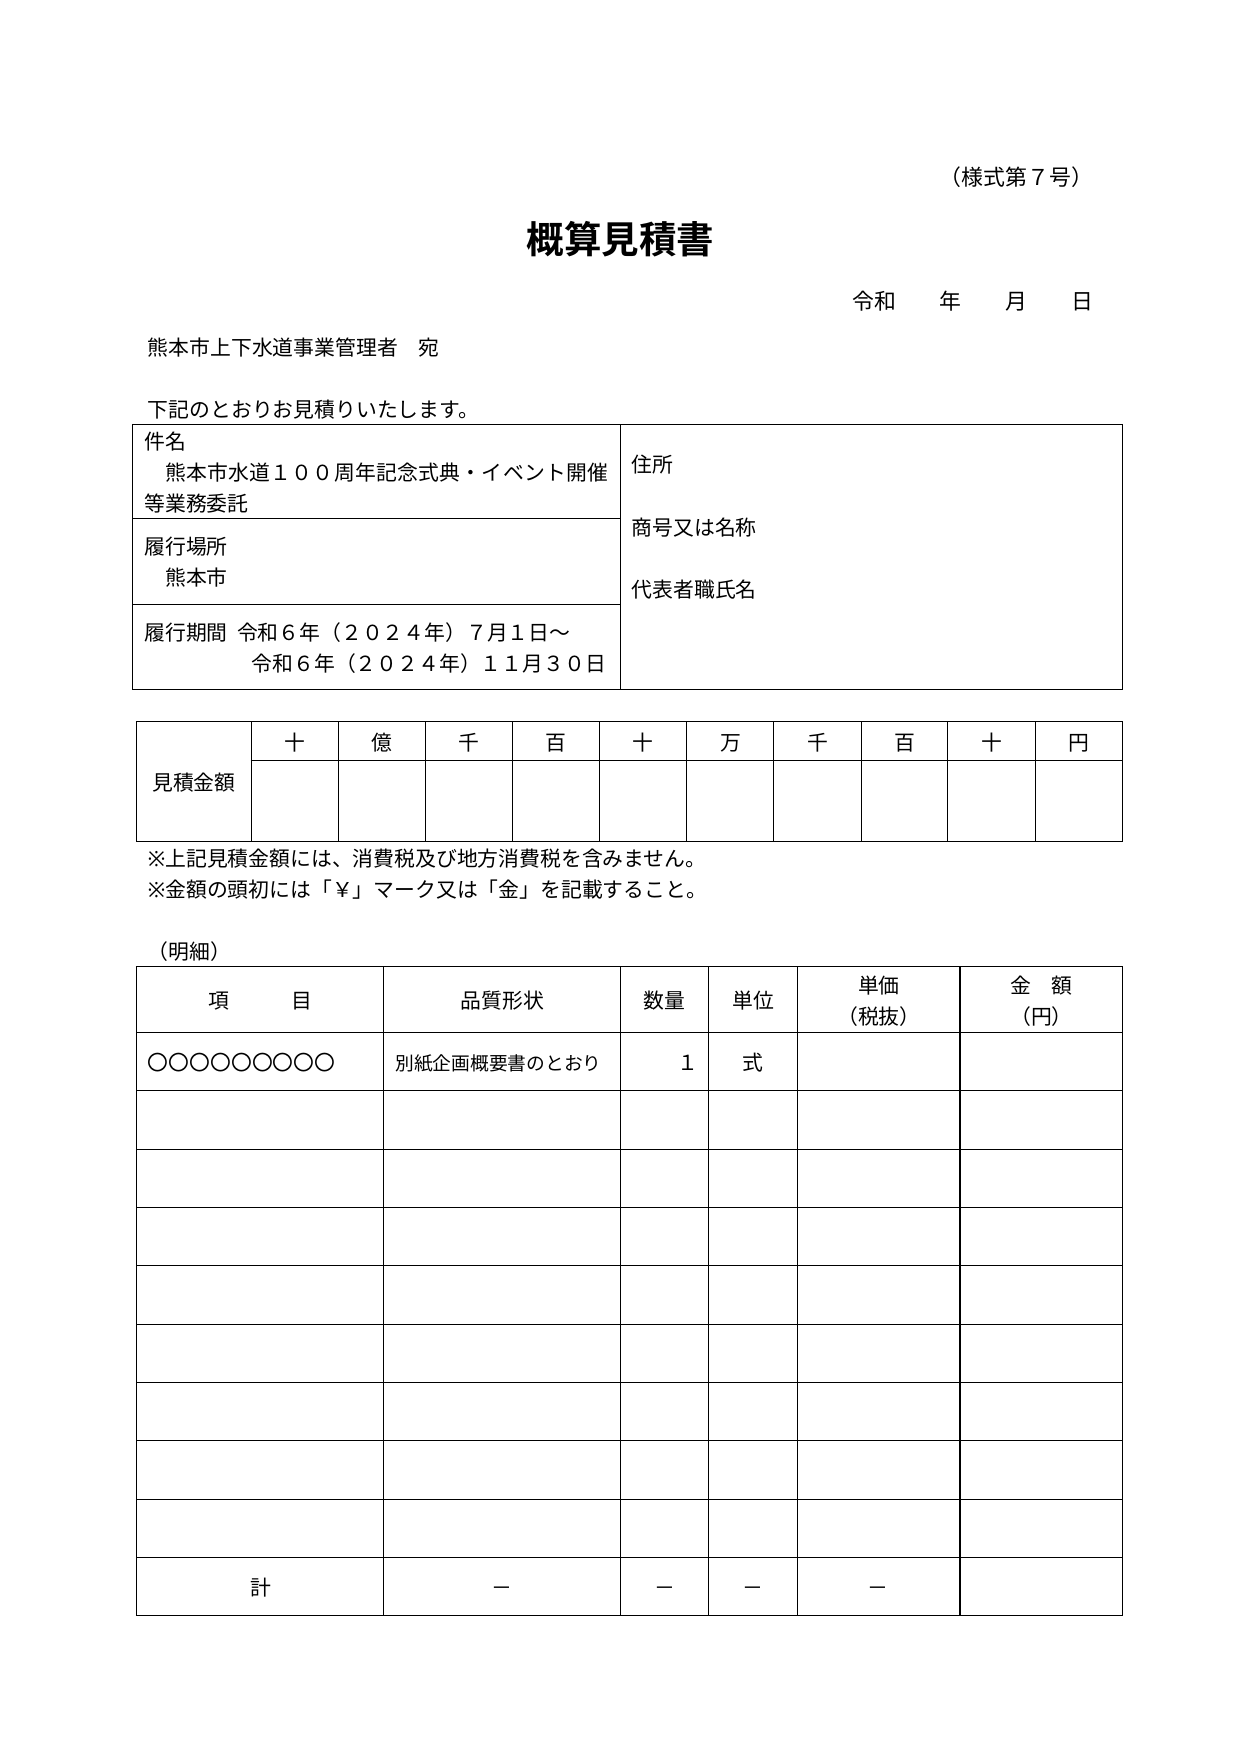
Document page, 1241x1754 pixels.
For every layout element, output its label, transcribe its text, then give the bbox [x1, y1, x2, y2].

table_cell [384, 1500, 620, 1557]
table_cell [961, 1091, 1122, 1149]
table_cell [709, 1325, 797, 1382]
table_cell [916, 1091, 959, 1149]
table_cell [621, 1266, 708, 1324]
table_cell [709, 1383, 797, 1440]
table_cell [384, 1266, 620, 1324]
table_cell [916, 1500, 959, 1557]
text （様式第７号） [148, 144, 1092, 207]
table_cell [137, 1441, 383, 1499]
table_cell [961, 1500, 1122, 1557]
table_cell [798, 1441, 916, 1499]
table_header 万 [687, 722, 773, 760]
table_cell 履行期間 令和６年（２０２４年）７月１日～ 令和６年（２０２４年）１１月３０日 [133, 605, 620, 689]
table_cell [916, 1441, 959, 1499]
text 下記のとおりお見積りいたします。 [148, 393, 1092, 424]
table_cell [137, 1500, 383, 1557]
table_header 億 [339, 722, 425, 760]
table_cell [339, 761, 425, 841]
table_header 千 [774, 722, 861, 760]
table_cell [621, 1383, 708, 1440]
table_cell [384, 1441, 620, 1499]
table_cell [621, 1091, 708, 1149]
table_cell [709, 1441, 797, 1499]
table_cell [961, 1558, 1122, 1615]
table_cell [916, 1208, 959, 1265]
table_cell [137, 1150, 383, 1207]
table_cell [862, 761, 947, 841]
table_header 項 目 [137, 967, 383, 1032]
table_header 件名 熊本市水道１００周年記念式典・イベント開催等業務委託 [133, 425, 620, 518]
table_cell [621, 1150, 708, 1207]
table_cell [916, 1383, 959, 1440]
table_cell － [621, 1558, 708, 1615]
table_cell 別紙企画概要書のとおり [384, 1033, 620, 1090]
table_cell [621, 1500, 708, 1557]
table_cell [384, 1383, 620, 1440]
table_cell [916, 1266, 959, 1324]
table_cell [687, 761, 773, 841]
table_cell [384, 1150, 620, 1207]
table_cell [384, 1208, 620, 1265]
table_cell [916, 1033, 959, 1090]
table_cell [709, 1266, 797, 1324]
table_cell [600, 761, 686, 841]
table_cell [798, 1383, 916, 1440]
table_cell [137, 1266, 383, 1324]
text 概算見積書 [148, 207, 1092, 269]
table_cell [137, 1383, 383, 1440]
table_cell 計 [137, 1558, 383, 1615]
table_header 金 額 （円） [961, 967, 1122, 1032]
table_cell [798, 1091, 916, 1149]
table_cell [798, 1325, 916, 1382]
table_cell 〇〇〇〇〇〇〇〇〇 [137, 1033, 383, 1090]
text ※上記見積金額には、消費税及び地方消費税を含みません。 [148, 842, 1092, 873]
table_cell [137, 1208, 383, 1265]
table_header 数量 [621, 967, 708, 1032]
table_cell [513, 761, 599, 841]
table_cell － [709, 1558, 797, 1615]
text 令和 年 月 日 [148, 269, 1092, 331]
table_cell [948, 761, 1035, 841]
table_header 十 [948, 722, 1035, 760]
table_cell [709, 1208, 797, 1265]
table_header 円 [1036, 722, 1122, 760]
table_cell [961, 1441, 1122, 1499]
table_header 見積金額 [137, 722, 251, 841]
table_cell [252, 761, 338, 841]
table_cell － [384, 1558, 620, 1615]
table_header 千 [426, 722, 512, 760]
text 熊本市上下水道事業管理者 宛 [148, 331, 1092, 362]
table_cell [798, 1500, 916, 1557]
table_cell [621, 1208, 708, 1265]
table_header 十 [252, 722, 338, 760]
table_header 単価 （税抜） [798, 967, 959, 1032]
table_cell [621, 1325, 708, 1382]
table_cell 履行場所 熊本市 [133, 519, 620, 603]
table_header 十 [600, 722, 686, 760]
table_cell [916, 1558, 959, 1615]
table_cell [916, 1325, 959, 1382]
table_cell [916, 1150, 959, 1207]
table_cell [961, 1208, 1122, 1265]
table_cell [384, 1091, 620, 1149]
table_cell － [798, 1558, 916, 1615]
table_cell [961, 1266, 1122, 1324]
table_cell [961, 1150, 1122, 1207]
table_cell [709, 1500, 797, 1557]
table_cell [961, 1383, 1122, 1440]
table_header 百 [862, 722, 947, 760]
table_header 品質形状 [384, 967, 620, 1032]
text ※金額の頭初には「￥」マーク又は「金」を記載すること。 [148, 873, 1092, 904]
table_cell [137, 1325, 383, 1382]
table_cell [1036, 761, 1122, 841]
table_cell 式 [709, 1033, 797, 1090]
text （明細） [148, 935, 1092, 966]
table_cell [426, 761, 512, 841]
table_cell [774, 761, 861, 841]
table_cell [798, 1033, 916, 1090]
table_header 住所 商号又は名称 代表者職氏名 [621, 425, 1122, 689]
table_cell [384, 1325, 620, 1382]
table_cell [621, 1441, 708, 1499]
table_cell [709, 1091, 797, 1149]
table_cell [961, 1033, 1122, 1090]
table_cell [709, 1150, 797, 1207]
table_cell [798, 1208, 916, 1265]
table_cell １ [621, 1033, 708, 1090]
table_cell [798, 1150, 916, 1207]
table_cell [798, 1266, 916, 1324]
table_header 百 [513, 722, 599, 760]
table_cell [137, 1091, 383, 1149]
table_cell [961, 1325, 1122, 1382]
table_header 単位 [709, 967, 797, 1032]
